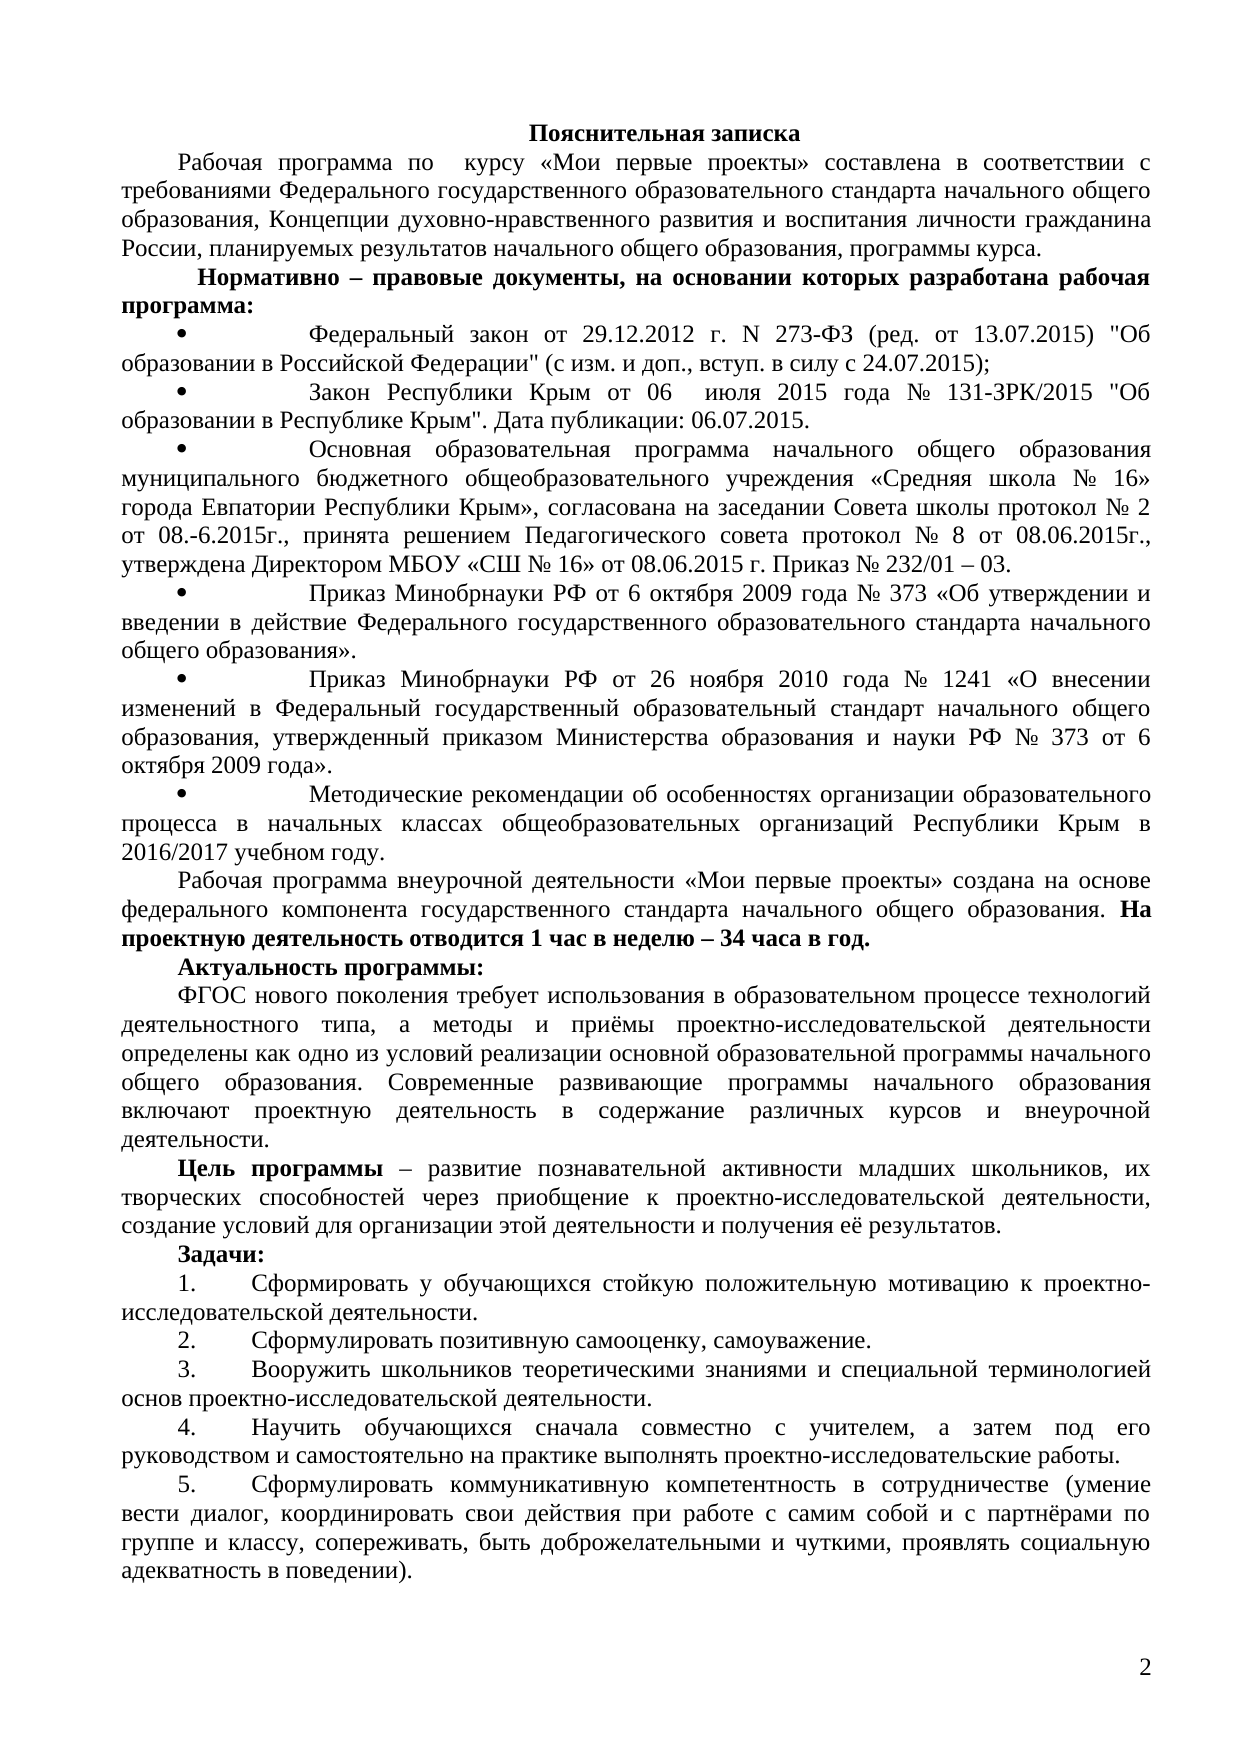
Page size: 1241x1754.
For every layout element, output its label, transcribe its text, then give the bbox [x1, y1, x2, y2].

text Пояснительная записка [177, 118, 1152, 147]
list Вооружить школьников теоретическими знаниями и специальной терминологией основ проектно-исследовательской деятельности. [121, 1354, 1152, 1412]
list Методические рекомендации об особенностях организации образовательного процесса в начальных классах общеобразовательных организаций Республики Крым в 2016/2017 учебном году. [121, 779, 1152, 866]
list Сформулировать позитивную самооценку, самоуважение. [121, 1326, 1152, 1354]
list Сформировать у обучающихся стойкую положительную мотивацию к проектно-исследовательской деятельности. [121, 1268, 1152, 1326]
list Приказ Минобрнауки РФ от 6 октября 2009 года № 373 «Об утверждении и введении в действие Федерального государственного образовательного стандарта начального общего образования». [121, 578, 1152, 664]
list Закон Республики Крым от 06 июля 2015 года № 131-ЗРК/2015 "Об образовании в Республике Крым". Дата публикации: 06.07.2015. [121, 377, 1152, 434]
text Задачи: [121, 1239, 1152, 1268]
text Актуальность программы: [121, 952, 1152, 981]
list Основная образовательная программа начального общего образования муниципального бюджетного общеобразовательного учреждения «Средняя школа № 16» города Евпатории Республики Крым», согласована на заседании Совета школы протокол № 2 от 08.-6.2015г., принята решением Педагогического совета протокол № 8 от 08.06.2015г., утверждена Директором МБОУ «СШ № 16» от 08.06.2015 г. Приказ № 232/01 – 03. [121, 434, 1152, 578]
text Рабочая программа внеурочной деятельности «Мои первые проекты» создана на основе федерального компонента государственного стандарта начального общего образования. На проектную деятельность отводится 1 час в неделю – 34 часа в год. [121, 866, 1152, 952]
list Приказ Минобрнауки РФ от 26 ноября 2010 года № 1241 «О внесении изменений в Федеральный государственный образовательный стандарт начального общего образования, утвержденный приказом Министерства образования и науки РФ № 373 от 6 октября 2009 года». [121, 664, 1152, 779]
text Нормативно – правовые документы, на основании которых разработана рабочая программа: [121, 262, 1152, 319]
list Научить обучающихся сначала совместно с учителем, а затем под его руководством и самостоятельно на практике выполнять проектно-исследовательские работы. [121, 1412, 1152, 1469]
list Сформулировать коммуникативную компетентность в сотрудничестве (умение вести диалог, координировать свои действия при работе с самим собой и с партнёрами по группе и классу, сопереживать, быть доброжелательными и чуткими, проявлять социальную адекватность в поведении). [121, 1469, 1152, 1584]
text Рабочая программа по курсу «Мои первые проекты» составлена в соответствии с требованиями Федерального государственного образовательного стандарта начального общего образования, Концепции духовно-нравственного развития и воспитания личности гражданина России, планируемых результатов начального общего образования, программы курса. [121, 147, 1152, 262]
text ФГОС нового поколения требует использования в образовательном процессе технологий деятельностного типа, а методы и приёмы проектно-исследовательской деятельности определены как одно из условий реализации основной образовательной программы начального общего образования. Современные развивающие программы начального образования включают проектную деятельность в содержание различных курсов и внеурочной деятельности. [121, 981, 1152, 1153]
list Федеральный закон от 29.12.2012 г. N 273-ФЗ (ред. от 13.07.2015) "Об образовании в Российской Федерации" (с изм. и доп., вступ. в силу с 24.07.2015); [121, 319, 1152, 377]
text Цель программы – развитие познавательной активности младших школьников, их творческих способностей через приобщение к проектно-исследовательской деятельности, создание условий для организации этой деятельности и получения её результатов. [121, 1153, 1152, 1239]
